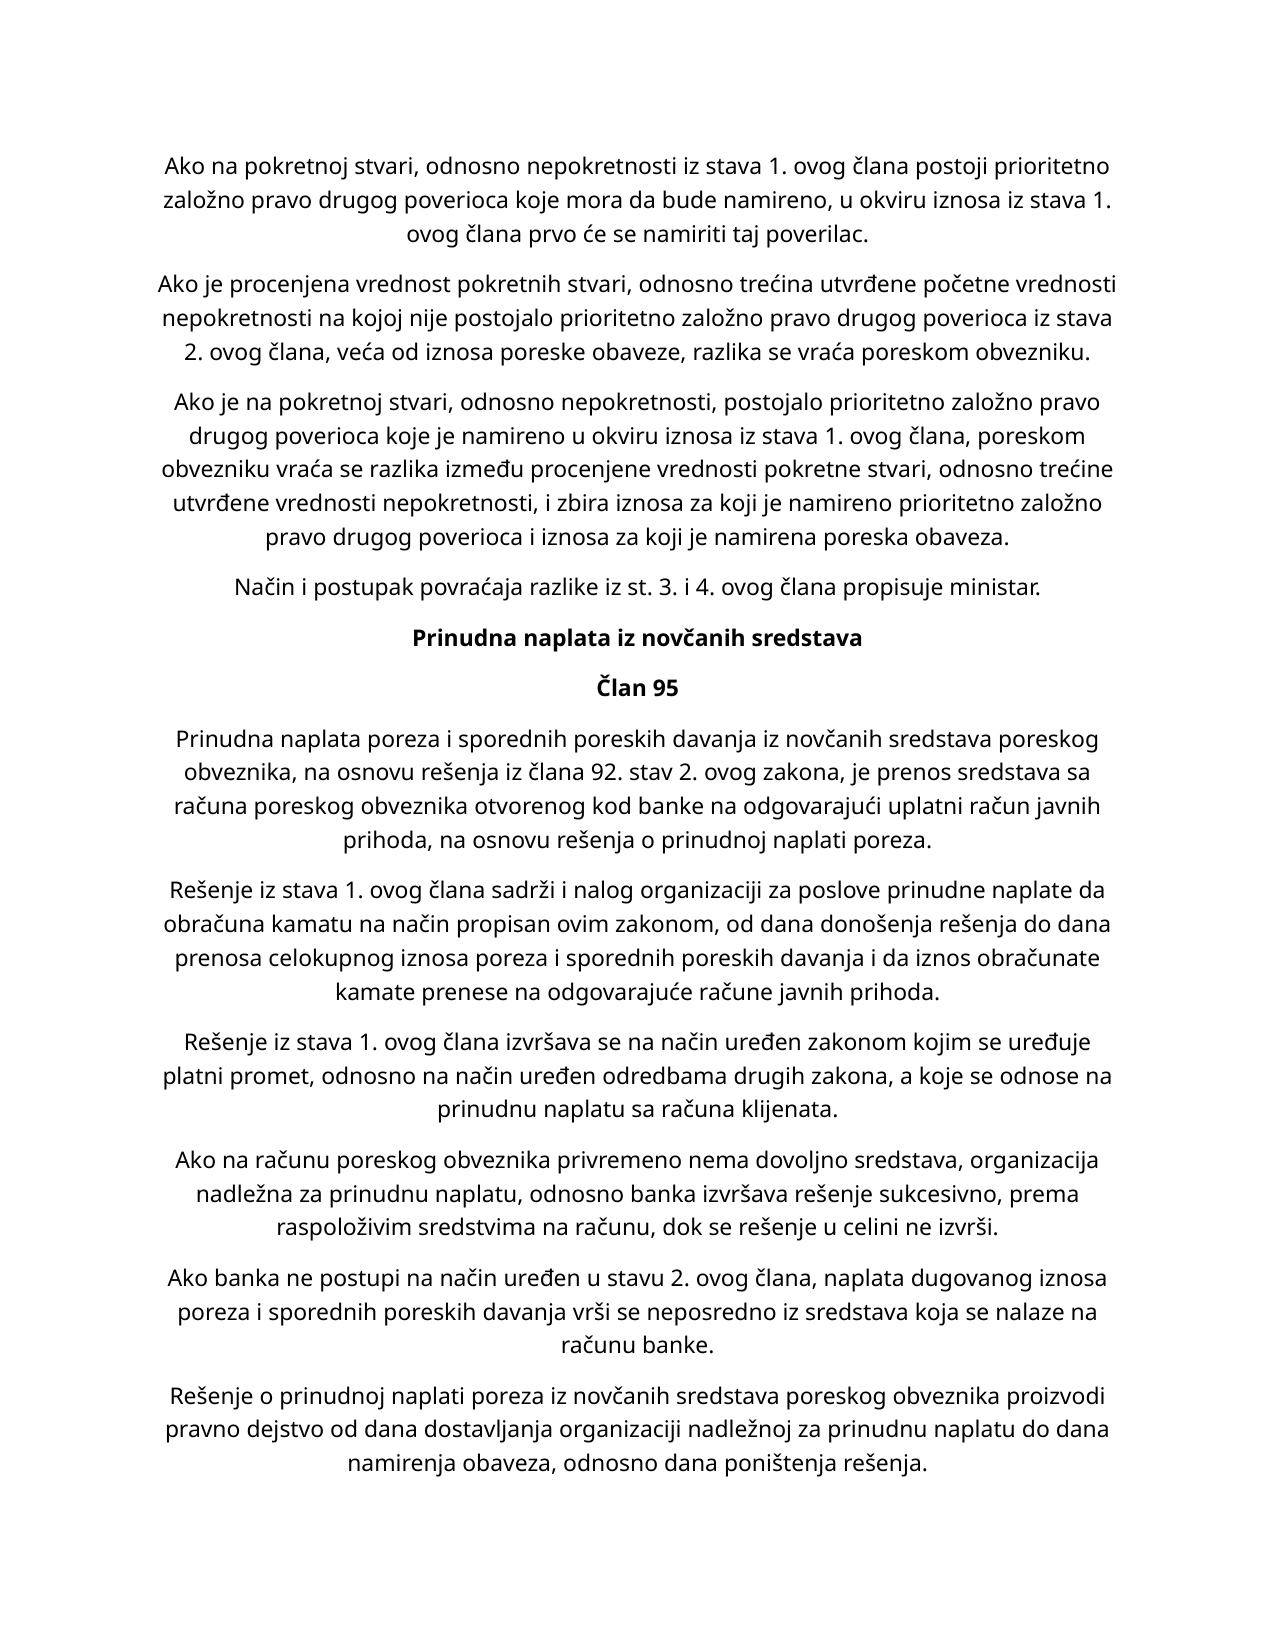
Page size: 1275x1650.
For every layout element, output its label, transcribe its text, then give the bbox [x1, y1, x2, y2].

text Ako je na pokretnoj stvari, odnosno nepokretnosti, postojalo prioritetno založno pravo drugog poverioca koje je namireno u okviru iznosa iz stava 1. ovog člana, poreskom obvezniku vraća se razlika između procenjene vrednosti pokretne stvari, odnosno trećine utvrđene vrednosti nepokretnosti, i zbira iznosa za koji je namireno prioritetno založno pravo drugog poverioca i iznosa za koji je namirena poreska obaveza. [150, 386, 1125, 552]
text Ako banka ne postupi na način uređen u stavu 2. ovog člana, naplata dugovanog iznosa poreza i sporednih poreskih davanja vrši se neposredno iz sredstava koja se nalaze na računu banke. [150, 1262, 1125, 1360]
text Rešenje o prinudnoj naplati poreza iz novčanih sredstava poreskog obveznika proizvodi pravno dejstvo od dana dostavljanja organizaciji nadležnoj za prinudnu naplatu do dana namirenja obaveza, odnosno dana poništenja rešenja. [150, 1379, 1125, 1478]
text Član 95 [150, 672, 1125, 703]
text Ako na pokretnoj stvari, odnosno nepokretnosti iz stava 1. ovog člana postoji prioritetno založno pravo drugog poverioca koje mora da bude namireno, u okviru iznosa iz stava 1. ovog člana prvo će se namiriti taj poverilac. [150, 150, 1125, 249]
text Prinudna naplata iz novčanih sredstava [150, 622, 1125, 653]
text Rešenje iz stava 1. ovog člana sadrži i nalog organizaciji za poslove prinudne naplate da obračuna kamatu na način propisan ovim zakonom, od dana donošenja rešenja do dana prenosa celokupnog iznosa poreza i sporednih poreskih davanja i da iznos obračunate kamate prenese na odgovarajuće račune javnih prihoda. [150, 874, 1125, 1007]
text Način i postupak povraćaja razlike iz st. 3. i 4. ovog člana propisuje ministar. [150, 571, 1125, 602]
text Prinudna naplata poreza i sporednih poreskih davanja iz novčanih sredstava poreskog obveznika, na osnovu rešenja iz člana 92. stav 2. ovog zakona, je prenos sredstava sa računa poreskog obveznika otvorenog kod banke na odgovarajući uplatni račun javnih prihoda, na osnovu rešenja o prinudnoj naplati poreza. [150, 722, 1125, 855]
text Ako je procenjena vrednost pokretnih stvari, odnosno trećina utvrđene početne vrednosti nepokretnosti na kojoj nije postojalo prioritetno založno pravo drugog poverioca iz stava 2. ovog člana, veća od iznosa poreske obaveze, razlika se vraća poreskom obvezniku. [150, 268, 1125, 367]
text Rešenje iz stava 1. ovog člana izvršava se na način uređen zakonom kojim se uređuje platni promet, odnosno na način uređen odredbama drugih zakona, a koje se odnose na prinudnu naplatu sa računa klijenata. [150, 1026, 1125, 1124]
text Ako na računu poreskog obveznika privremeno nema dovoljno sredstava, organizacija nadležna za prinudnu naplatu, odnosno banka izvršava rešenje sukcesivno, prema raspoloživim sredstvima na računu, dok se rešenje u celini ne izvrši. [150, 1144, 1125, 1242]
